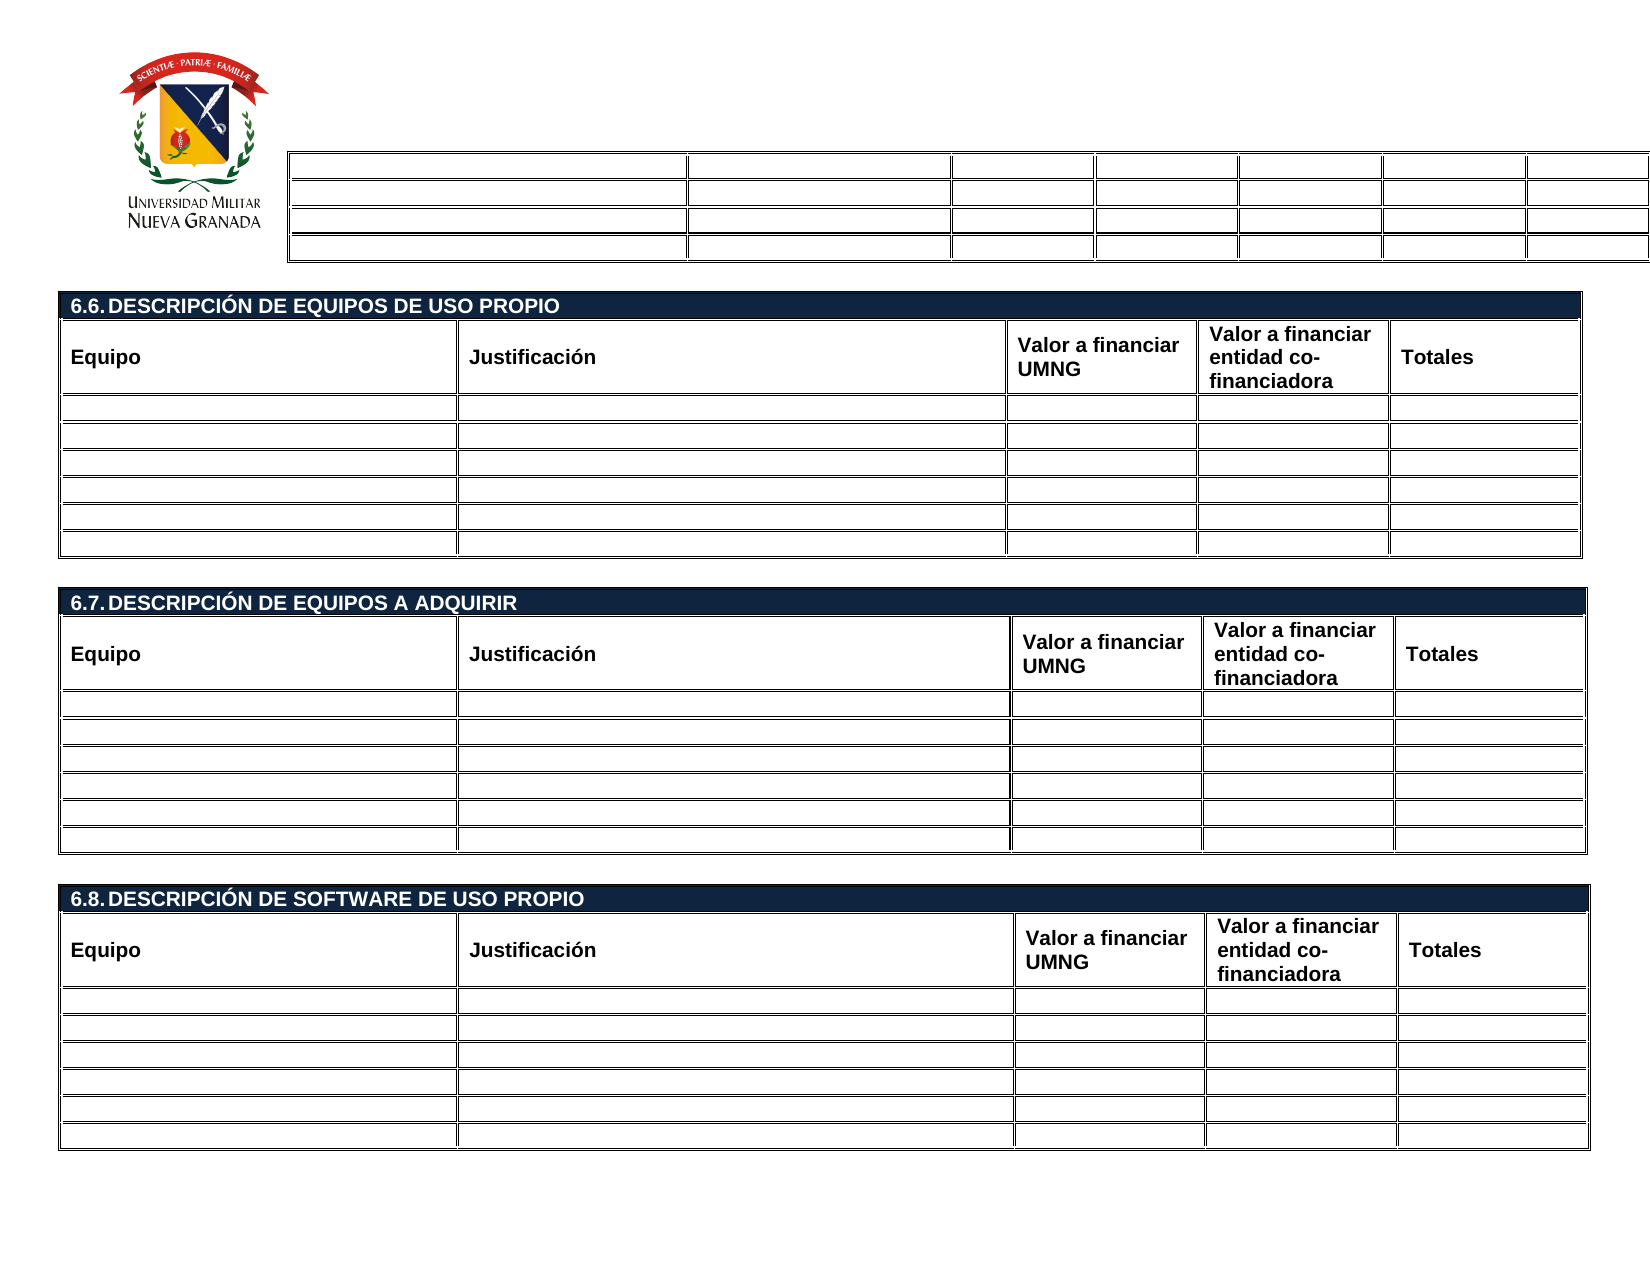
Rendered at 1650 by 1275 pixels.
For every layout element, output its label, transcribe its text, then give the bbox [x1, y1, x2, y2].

table_cell Valor a financiar UMNG [1013, 617, 1201, 689]
table_cell Valor a financiar entidad co-financiadora [1207, 914, 1396, 986]
table_cell [1206, 1124, 1397, 1148]
table_cell [1528, 181, 1648, 205]
table_cell [459, 505, 1005, 529]
table_cell [459, 1070, 1013, 1094]
table_header DESCRIPCIÓN DE EQUIPOS DE USO PROPIO [61, 294, 1580, 318]
table_cell [1013, 720, 1201, 743]
table_cell Valor a financiar entidad co-financiadora [1204, 617, 1393, 689]
table_cell [458, 532, 1006, 556]
table_cell [1399, 1013, 1588, 1040]
table_cell [1008, 478, 1196, 502]
table_cell [1016, 989, 1204, 1013]
table_cell [459, 424, 1005, 447]
table_cell [61, 475, 456, 502]
table_cell [1198, 532, 1389, 556]
table_cell [1008, 505, 1196, 529]
table_cell Valor a financiar UMNG [1008, 321, 1196, 393]
table_cell [1013, 774, 1201, 798]
picture [118, 39, 270, 242]
table_cell [1394, 716, 1586, 743]
table_cell [290, 154, 687, 178]
table_cell [689, 181, 950, 205]
table_cell [1398, 1121, 1589, 1148]
table_cell [1013, 692, 1201, 716]
table_cell [61, 986, 456, 1013]
table_cell [1239, 154, 1382, 178]
table_cell [1204, 801, 1393, 825]
table_cell [951, 152, 1095, 178]
table_cell [459, 747, 1009, 771]
table_cell [1095, 152, 1239, 178]
table_cell [61, 744, 456, 771]
table_cell [1008, 424, 1196, 447]
table_cell [59, 1121, 458, 1148]
table_cell [1008, 451, 1196, 474]
table_cell [1399, 1067, 1588, 1094]
table_cell [1016, 1016, 1204, 1040]
table_cell [459, 396, 1005, 420]
table_cell [953, 209, 1093, 232]
table_cell [1239, 236, 1382, 259]
table_cell [458, 1124, 1014, 1148]
table_cell [61, 448, 456, 474]
table_cell [689, 209, 950, 232]
table_cell Equipo [59, 614, 458, 689]
table_cell [1240, 209, 1381, 232]
table_cell [951, 233, 1095, 259]
table_cell [1204, 747, 1393, 771]
table_cell [59, 420, 458, 447]
table_cell [1240, 181, 1381, 205]
table_cell [1203, 828, 1394, 852]
table_cell [59, 716, 458, 743]
table_cell [1398, 1094, 1589, 1121]
table_cell [61, 1013, 456, 1040]
table_cell [1383, 154, 1526, 178]
table_cell [687, 154, 951, 178]
table_cell [1384, 181, 1525, 205]
table_cell [1207, 1070, 1396, 1094]
table_cell [61, 529, 458, 556]
table_cell [459, 1016, 1013, 1040]
table_cell [289, 205, 687, 232]
table_cell [1199, 424, 1388, 447]
table_cell [1390, 529, 1580, 556]
table_cell [687, 236, 951, 259]
table_cell [1396, 798, 1585, 825]
table_cell [1199, 478, 1388, 502]
table_cell [459, 801, 1009, 825]
table_cell [1097, 181, 1237, 205]
table_cell [459, 1043, 1013, 1067]
table_cell [459, 774, 1009, 798]
table_cell [1390, 393, 1581, 420]
table_cell [59, 689, 458, 716]
table_cell Equipo [61, 911, 456, 986]
table_cell [1095, 233, 1239, 259]
table_cell [61, 502, 456, 529]
table_cell [459, 720, 1009, 743]
table_cell [1013, 747, 1201, 771]
table_cell [1526, 233, 1650, 259]
table_cell [1016, 1097, 1204, 1121]
table_cell [61, 1067, 456, 1094]
table_cell [1390, 420, 1581, 447]
table_cell [459, 478, 1005, 502]
table_cell [953, 181, 1093, 205]
table_cell [1207, 1016, 1396, 1040]
table_cell [290, 233, 687, 259]
table_cell [458, 828, 1011, 852]
table_cell Valor a financiar entidad co-financiadora [1199, 321, 1388, 393]
table_cell [459, 989, 1013, 1013]
table_cell [1006, 529, 1198, 556]
table_cell [59, 1094, 458, 1121]
table_cell [1399, 986, 1588, 1013]
table_cell [1011, 825, 1203, 852]
table_cell [61, 771, 456, 798]
table_cell [1391, 475, 1580, 502]
table_cell [1207, 1097, 1396, 1121]
table_cell [1097, 209, 1237, 232]
table_cell [1016, 1043, 1204, 1067]
table_cell [1204, 720, 1393, 743]
table_cell [1008, 396, 1196, 420]
table_cell [459, 692, 1009, 716]
table_cell [1013, 801, 1201, 825]
table_cell [1391, 502, 1580, 529]
table_cell Totales [1399, 911, 1588, 986]
table_cell [1391, 448, 1580, 474]
table_cell [1383, 236, 1526, 259]
table_cell [459, 451, 1005, 474]
table_cell [1394, 825, 1585, 852]
table_cell [1199, 451, 1388, 474]
table_cell Justificación [459, 617, 1009, 689]
table_cell Totales [1394, 614, 1586, 689]
table_cell Justificación [459, 914, 1013, 986]
table_cell [1207, 1043, 1396, 1067]
table_cell [61, 825, 458, 852]
table_cell [1204, 692, 1393, 716]
table_cell [61, 798, 456, 825]
table_cell [1396, 771, 1585, 798]
table_cell [1399, 1040, 1588, 1067]
table_cell [289, 178, 687, 205]
table_cell [459, 1097, 1013, 1121]
table_cell [1204, 774, 1393, 798]
table_cell [1396, 744, 1585, 771]
table_cell [1016, 1070, 1204, 1094]
table_cell [1384, 209, 1525, 232]
table_cell Totales [1390, 318, 1581, 393]
table_cell [1207, 989, 1396, 1013]
table_cell [1014, 1121, 1206, 1148]
table_cell [1199, 505, 1388, 529]
table_cell [59, 393, 458, 420]
table_cell [1199, 396, 1388, 420]
table_header DESCRIPCIÓN DE SOFTWARE DE USO PROPIO [61, 887, 1588, 911]
table_cell [61, 1040, 456, 1067]
table_cell [1528, 209, 1648, 232]
table_cell [1394, 689, 1586, 716]
table_cell Equipo [59, 318, 458, 393]
table_cell Valor a financiar UMNG [1016, 914, 1204, 986]
table_cell Justificación [459, 321, 1005, 393]
table_cell [1526, 152, 1650, 178]
table_header DESCRIPCIÓN DE EQUIPOS A ADQUIRIR [61, 590, 1585, 614]
